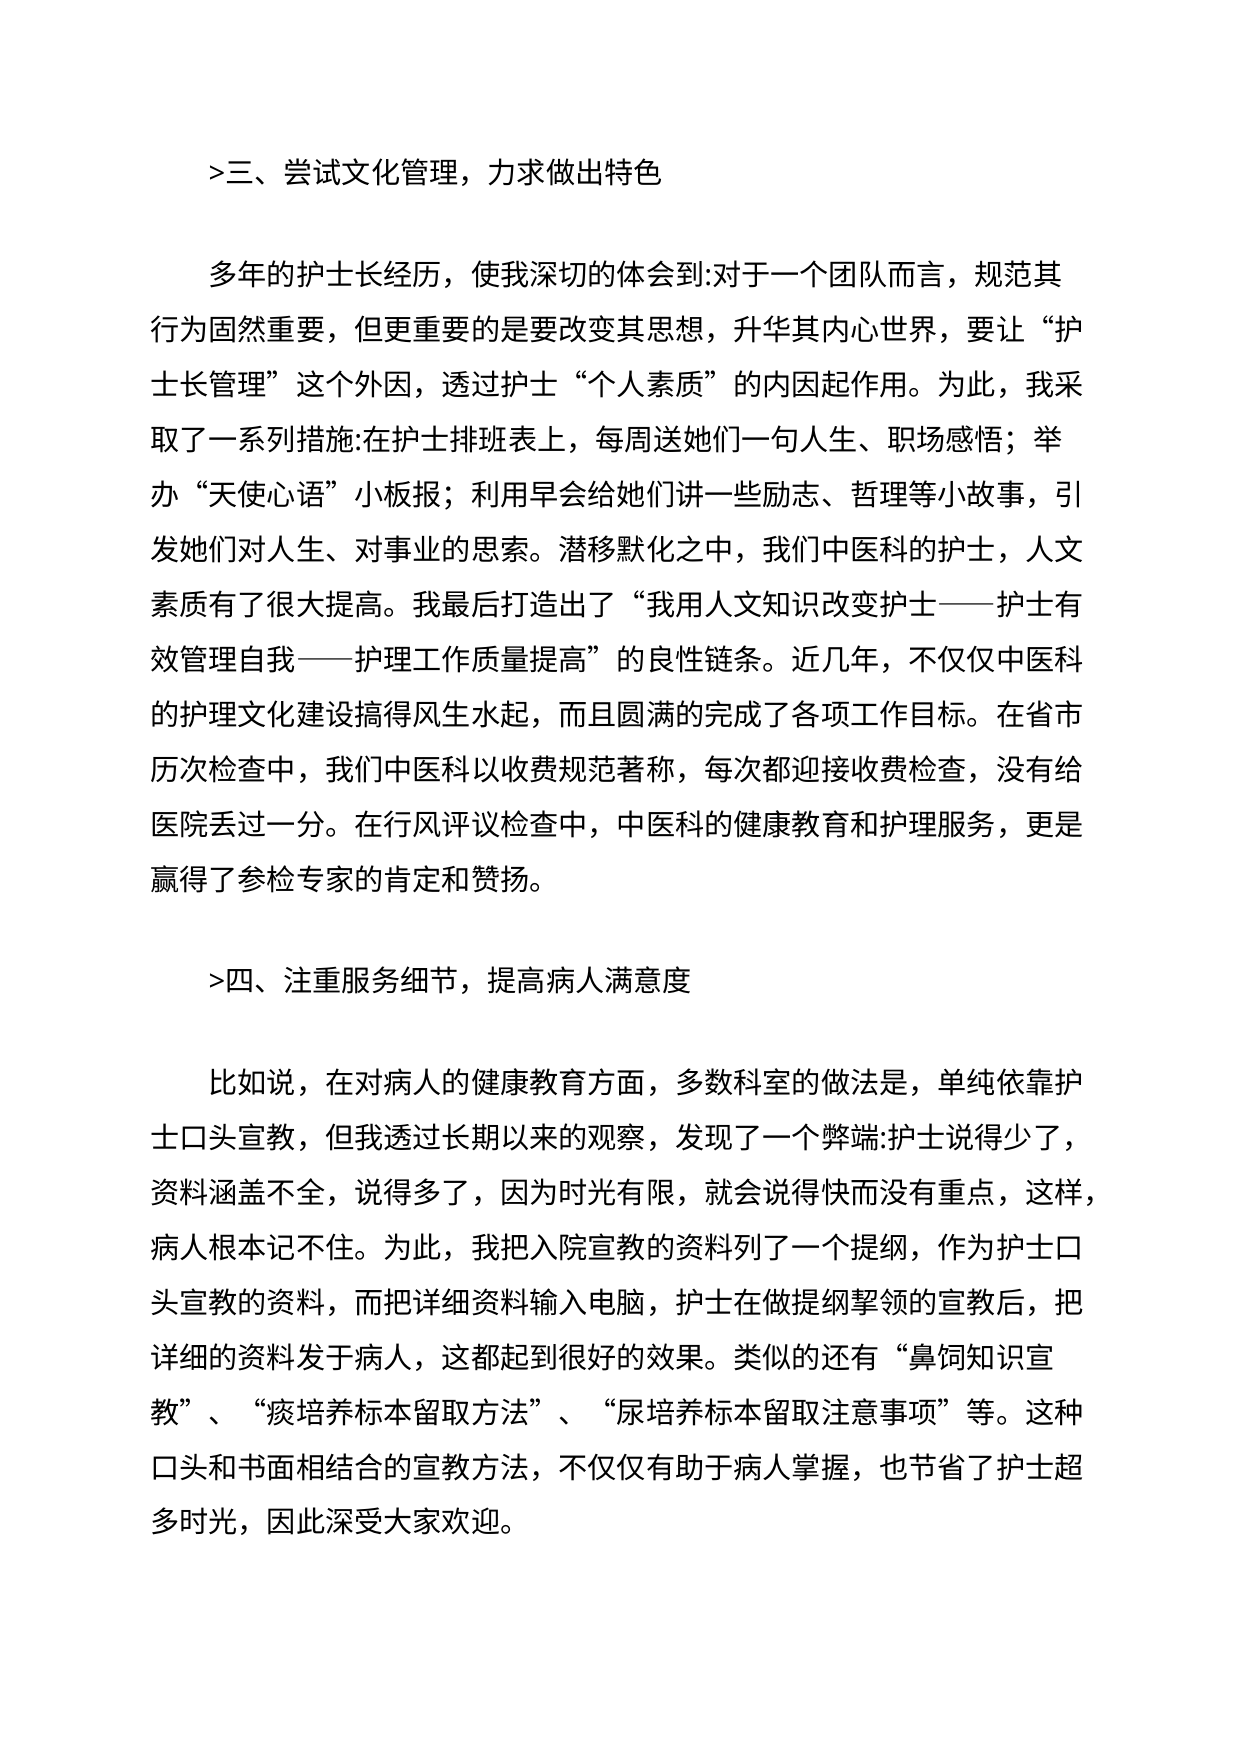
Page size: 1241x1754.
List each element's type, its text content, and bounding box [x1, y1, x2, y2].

text 比如说，在对病人的健康教育方面，多数科室的做法是，单纯依靠护士口头宣教，但我透过长期以来的观察，发现了一个弊端:护士说得少了，资料涵盖不全，说得多了，因为时光有限，就会说得快而没有重点，这样，病人根本记不住。为此，我把入院宣教的资料列了一个提纲，作为护士口头宣教的资料，而把详细资料输入电脑，护士在做提纲挈领的宣教后，把详细的资料发于病人，这都起到很好的效果。类似的还有“鼻饲知识宣教”、“痰培养标本留取方法”、“尿培养标本留取注意事项”等。这种口头和书面相结合的宣教方法，不仅仅有助于病人掌握，也节省了护士超多时光，因此深受大家欢迎。 [150, 1060, 1090, 1541]
text >四、注重服务细节，提高病人满意度 [150, 958, 1090, 1000]
text >三、尝试文化管理，力求做出特色 [150, 150, 1090, 192]
text 多年的护士长经历，使我深切的体会到:对于一个团队而言，规范其行为固然重要，但更重要的是要改变其思想，升华其内心世界，要让“护士长管理”这个外因，透过护士“个人素质”的内因起作用。为此，我采取了一系列措施:在护士排班表上，每周送她们一句人生、职场感悟；举办“天使心语”小板报；利用早会给她们讲一些励志、哲理等小故事，引发她们对人生、对事业的思索。潜移默化之中，我们中医科的护士，人文素质有了很大提高。我最后打造出了“我用人文知识改变护士——护士有效管理自我——护理工作质量提高”的良性链条。近几年，不仅仅中医科的护理文化建设搞得风生水起，而且圆满的完成了各项工作目标。在省市历次检查中，我们中医科以收费规范著称，每次都迎接收费检查，没有给医院丢过一分。在行风评议检查中，中医科的健康教育和护理服务，更是赢得了参检专家的肯定和赞扬。 [150, 252, 1090, 898]
